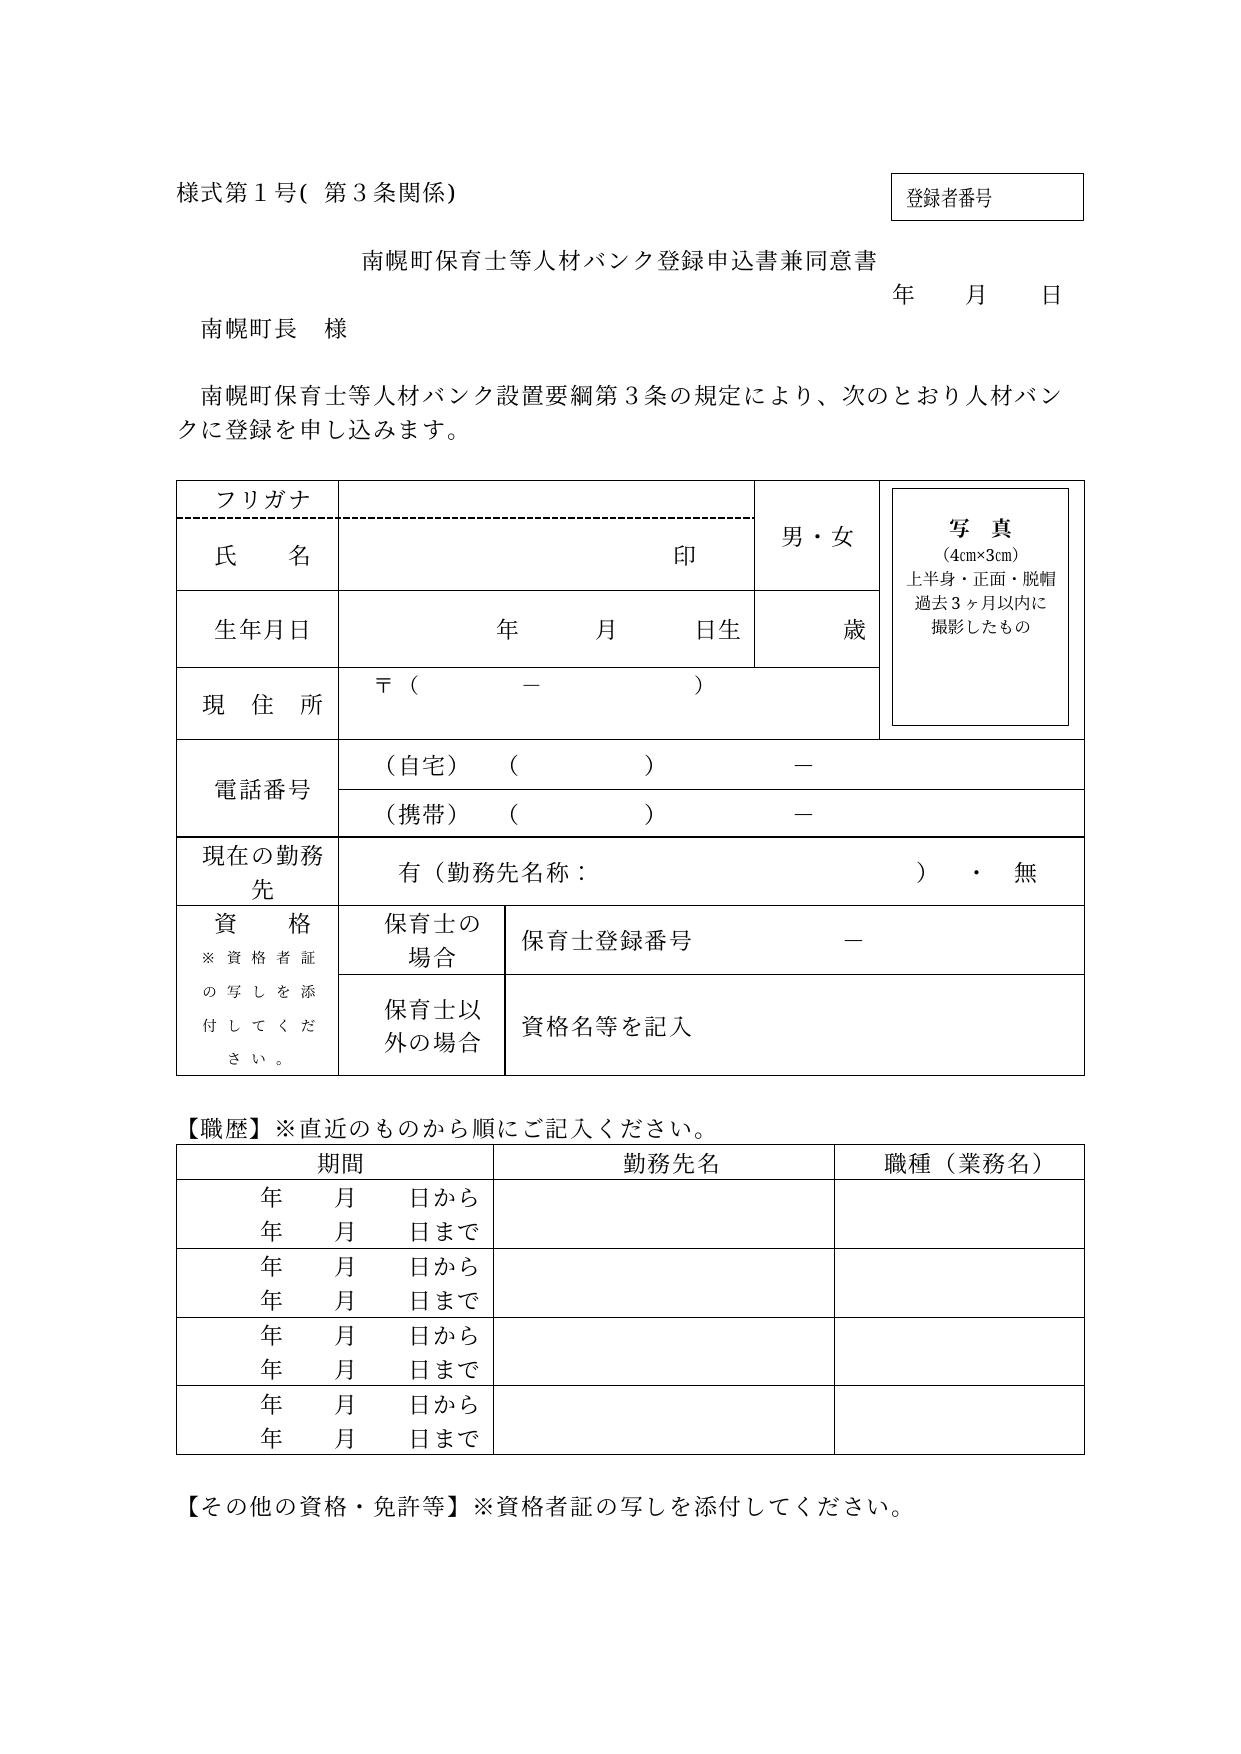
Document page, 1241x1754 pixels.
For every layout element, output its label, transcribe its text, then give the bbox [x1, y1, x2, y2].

table_cell 歳 [755, 591, 879, 667]
text 【その他の資格・免許等】※資格者証の写しを添付してください。 [176, 1489, 1064, 1523]
table_cell [494, 1318, 834, 1385]
table_cell 保育士以外の場合 [339, 975, 504, 1075]
table_cell 氏 名 [177, 517, 338, 590]
text 様式第１号(第３条関係) [176, 175, 891, 209]
table_cell 保育士の場合 [339, 906, 504, 974]
table_header 職種（業務名） [835, 1145, 1084, 1179]
table_cell [835, 1249, 1084, 1317]
table_header フリガナ [177, 481, 338, 517]
table_header 期間 [177, 1145, 493, 1179]
table_cell [835, 1318, 1084, 1385]
table_cell （携帯） （ ） － [339, 790, 1084, 836]
table_cell 電話番号 [177, 740, 338, 836]
table_cell 現在の勤務先 [177, 838, 338, 905]
table_header 男・女 [755, 481, 879, 590]
table_cell [835, 1180, 1084, 1248]
text 南幌町保育士等人材バンク登録申込書兼同意書 [176, 243, 1064, 276]
table_header [339, 481, 754, 517]
table_cell 資 格 ※資格者証の写しを添付してください。 [177, 906, 338, 1075]
table_cell 〒（ － ） [339, 668, 879, 739]
text 南幌町保育士等人材バンク設置要綱第３条の規定により、次のとおり人材バンクに登録を申し込みます。 [176, 378, 1064, 446]
table_cell 年 月 日から 年 月 日まで [177, 1249, 493, 1317]
text 年 月 日 [176, 276, 1064, 310]
table_header [880, 481, 1084, 739]
table_cell 有（勤務先名称： ） ・ 無 [339, 838, 1084, 905]
table_cell [835, 1386, 1084, 1454]
table_cell [494, 1180, 834, 1248]
table_cell 資格名等を記入 [506, 975, 1084, 1075]
table_cell 年 月 日生 [339, 591, 754, 667]
table_cell 年 月 日から 年 月 日まで [177, 1386, 493, 1454]
table_cell [494, 1386, 834, 1454]
table_cell [494, 1249, 834, 1317]
table_cell 生年月日 [177, 591, 338, 667]
table_cell 年 月 日から 年 月 日まで [177, 1180, 493, 1248]
text 南幌町長 様 [176, 310, 964, 344]
table_cell 印 [339, 517, 754, 590]
table_cell 保育士登録番号 － [506, 906, 1084, 974]
table_header 勤務先名 [494, 1145, 834, 1179]
table_cell 年 月 日から 年 月 日まで [177, 1318, 493, 1385]
table_cell 現 住 所 [177, 668, 338, 739]
table_cell （自宅） （ ） － [339, 740, 1084, 789]
text 【職歴】※直近のものから順にご記入ください。 [176, 1110, 1064, 1144]
